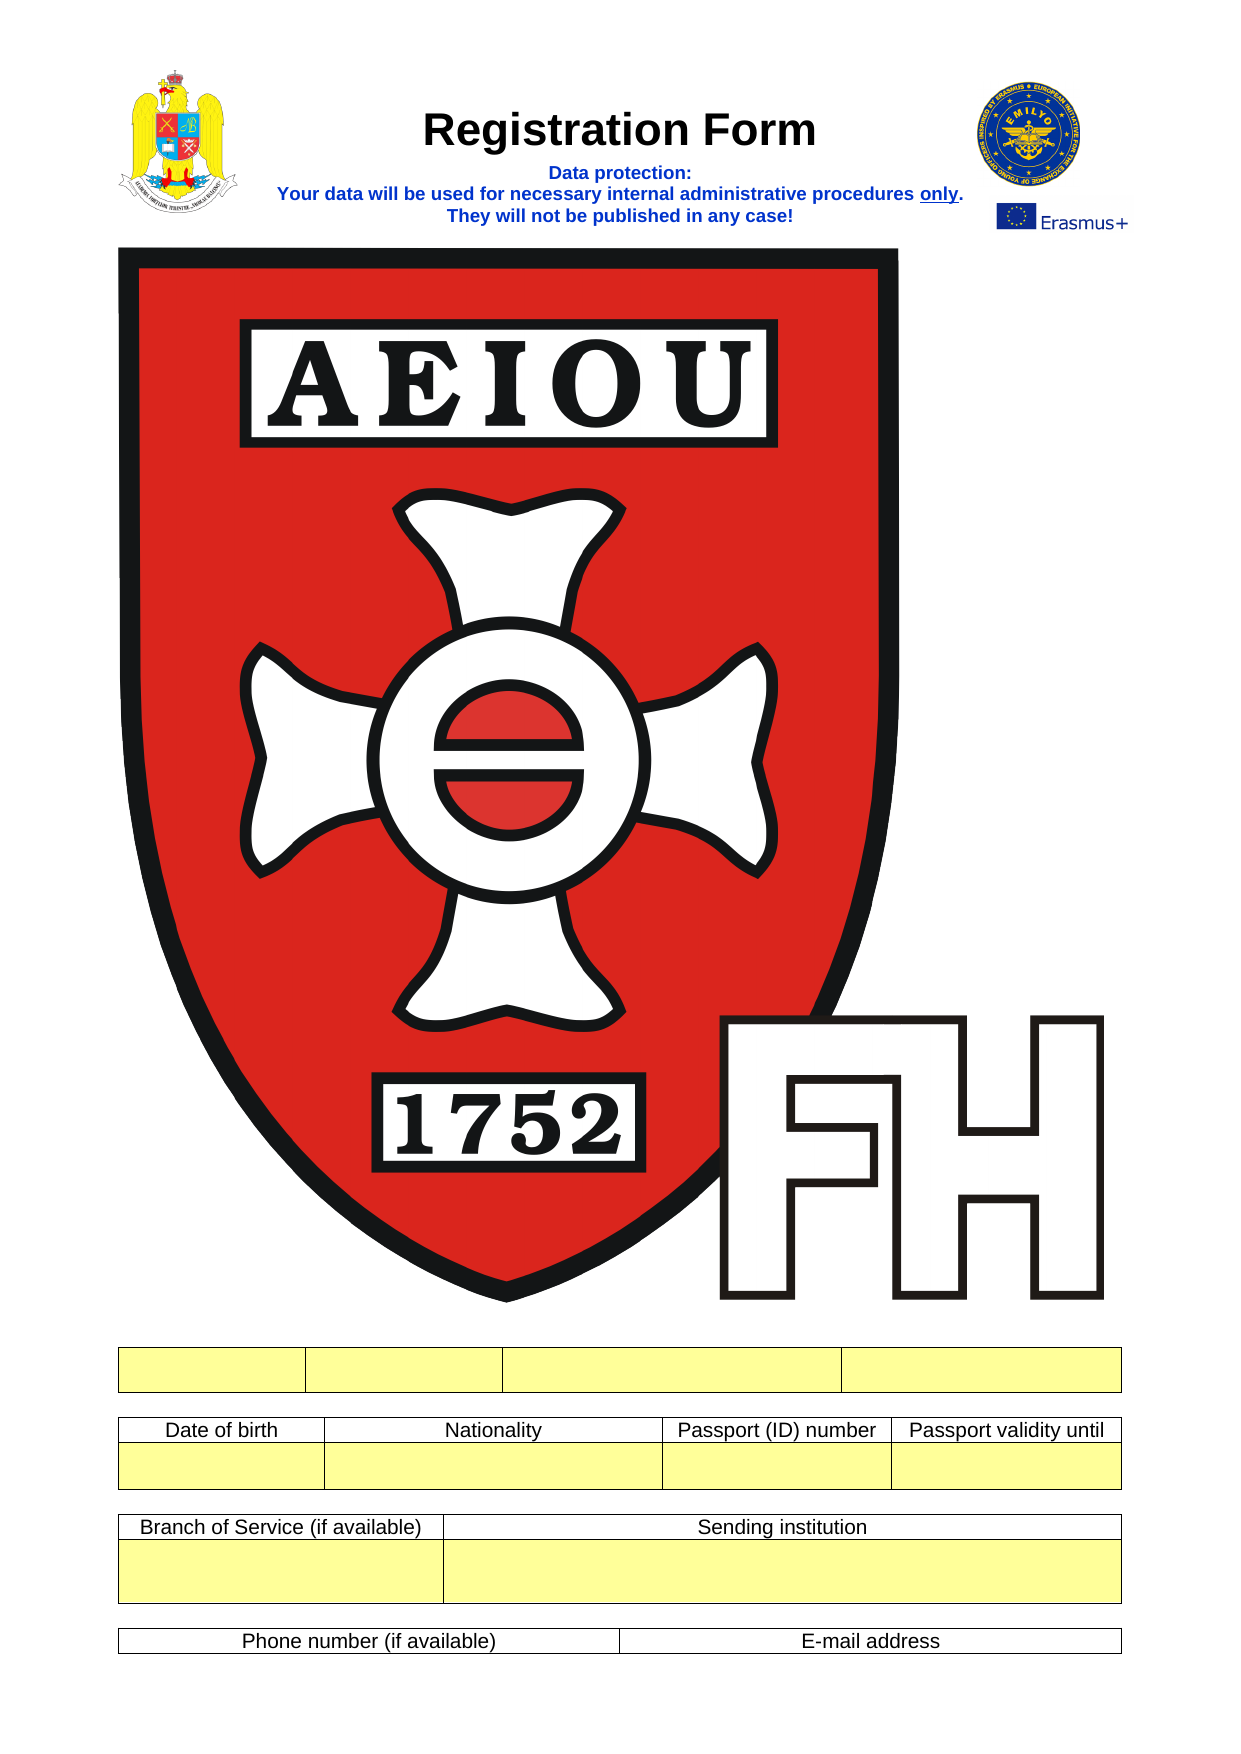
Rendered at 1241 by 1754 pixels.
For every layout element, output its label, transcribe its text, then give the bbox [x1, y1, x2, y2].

table_header Phone number (if available) [119, 1629, 619, 1652]
table_cell [503, 1348, 841, 1392]
table_header Passport validity until [892, 1418, 1121, 1442]
table_cell [119, 1540, 443, 1602]
table_cell [663, 1443, 891, 1489]
table_cell [119, 1348, 305, 1392]
table_cell [842, 1348, 1121, 1392]
table_header Passport (ID) number [663, 1418, 891, 1442]
table_header Sending institution [444, 1515, 1121, 1539]
table_header Date of birth [119, 1418, 324, 1442]
table_cell [306, 1348, 502, 1392]
picture [989, 195, 1135, 233]
table_cell [119, 1443, 324, 1489]
table_cell [444, 1540, 1121, 1602]
picture [976, 81, 1080, 187]
picture [118, 70, 238, 213]
table_header Branch of Service (if available) [119, 1515, 443, 1539]
picture [118, 247, 1104, 1303]
table_header Nationality [325, 1418, 662, 1442]
table_header E-mail address [620, 1629, 1121, 1652]
table_cell [325, 1443, 662, 1489]
table_cell [892, 1443, 1121, 1489]
